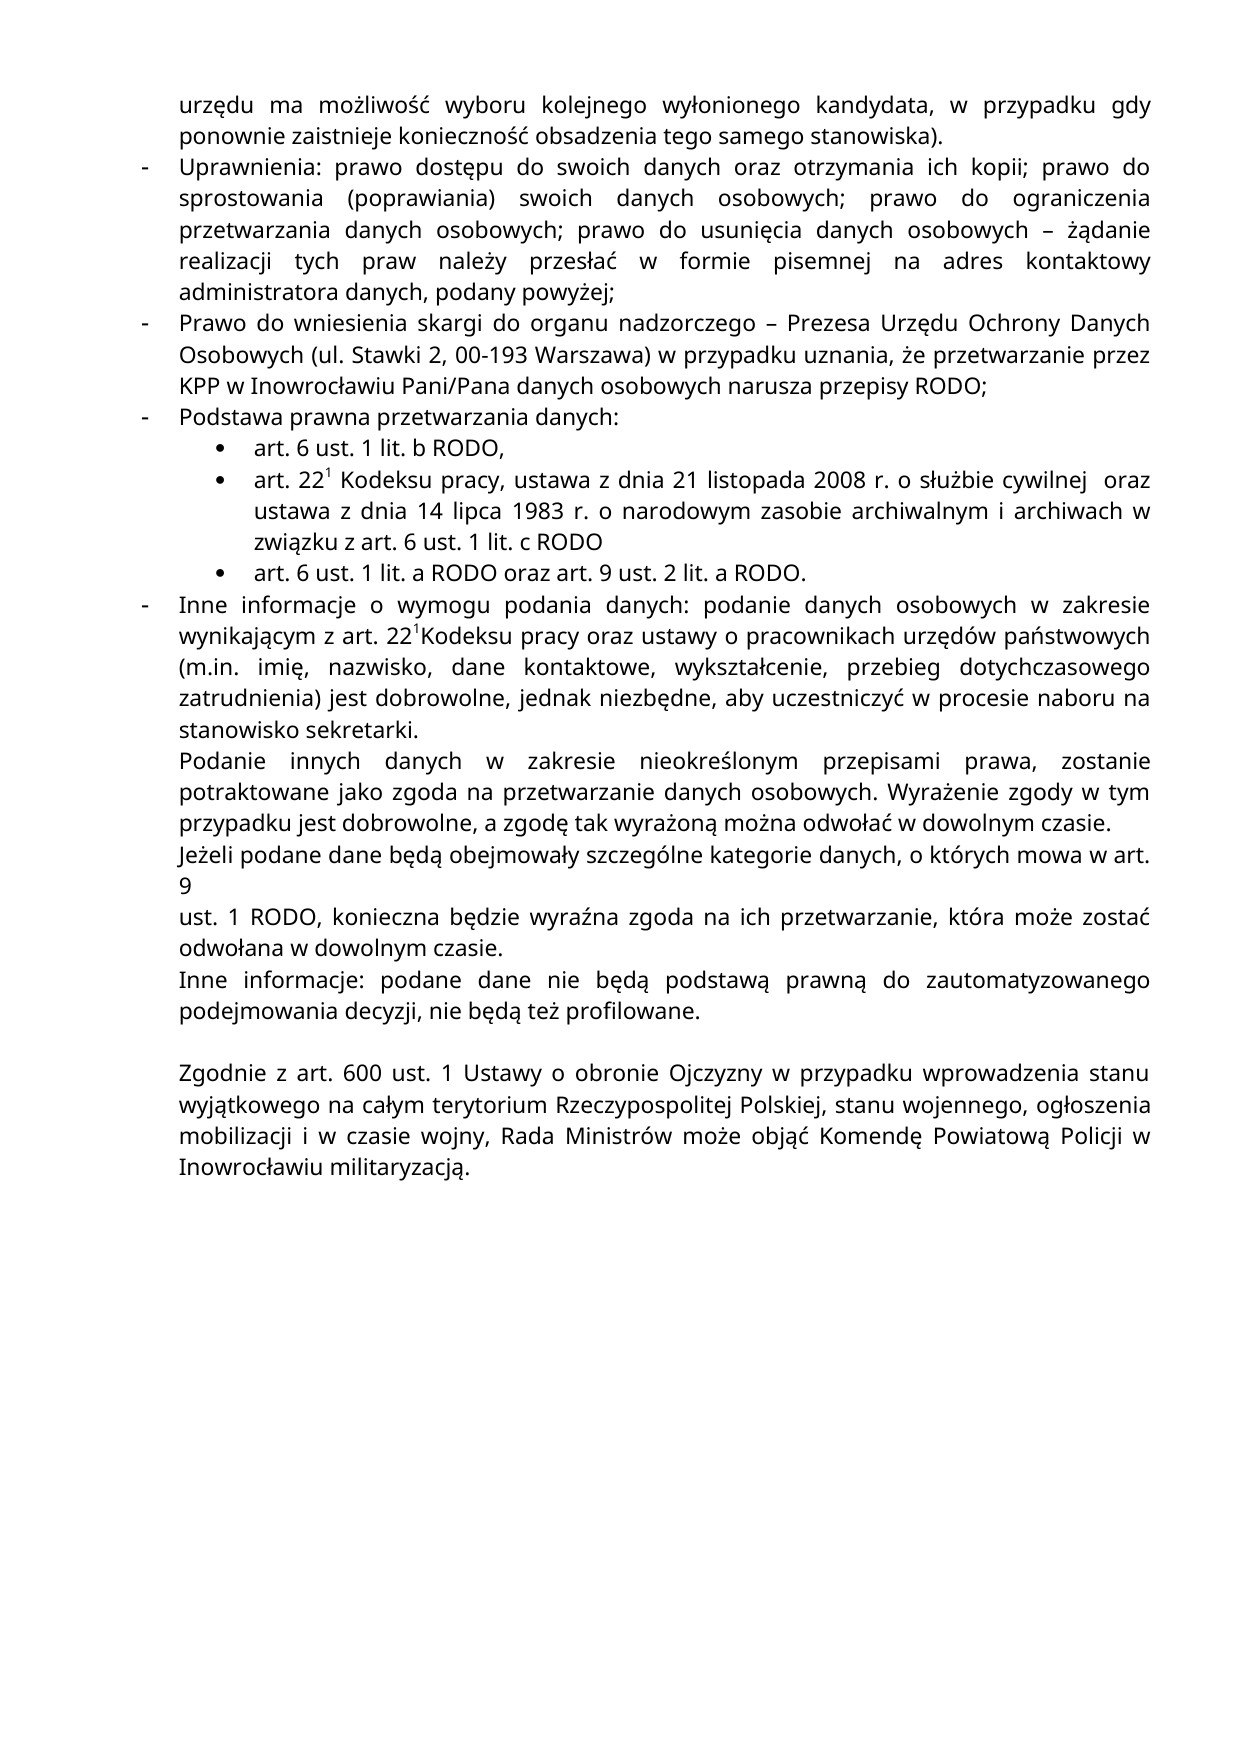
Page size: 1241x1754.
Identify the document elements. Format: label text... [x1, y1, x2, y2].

list art. 6 ust. 1 lit. b RODO, [216, 432, 1152, 464]
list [141, 89, 1152, 151]
list Podstawa prawna przetwarzania danych: [141, 401, 1152, 432]
list Prawo do wniesienia skargi do organu nadzorczego – Prezesa Urzędu Ochrony Danych Osobowych (ul. Stawki 2, 00-193 Warszawa) w przypadku uznania, że przetwarzanie przez KPP w Inowrocławiu Pani/Pana danych osobowych narusza przepisy RODO; [141, 307, 1152, 401]
list art. 221 Kodeksu pracy, ustawa z dnia 21 listopada 2008 r. o służbie cywilnej oraz ustawa z dnia 14 lipca 1983 r. o narodowym zasobie archiwalnym i archiwach w związku z art. 6 ust. 1 lit. c RODO [216, 464, 1152, 557]
list Inne informacje: podane dane nie będą podstawą prawną do zautomatyzowanego podejmowania decyzji, nie będą też profilowane. [178, 964, 1152, 1026]
list art. 6 ust. 1 lit. a RODO oraz art. 9 ust. 2 lit. a RODO. [216, 557, 1152, 589]
list Zgodnie z art. 600 ust. 1 Ustawy o obronie Ojczyzny w przypadku wprowadzenia stanu wyjątkowego na całym terytorium Rzeczypospolitej Polskiej, stanu wojennego, ogłoszenia mobilizacji i w czasie wojny, Rada Ministrów może objąć Komendę Powiatową Policji w Inowrocławiu militaryzacją. [178, 1057, 1152, 1182]
list Jeżeli podane dane będą obejmowały szczególne kategorie danych, o których mowa w art. 9 ust. 1 RODO, konieczna będzie wyraźna zgoda na ich przetwarzanie, która może zostać odwołana w dowolnym czasie. [178, 839, 1152, 964]
list Podanie innych danych w zakresie nieokreślonym przepisami prawa, zostanie potraktowane jako zgoda na przetwarzanie danych osobowych. Wyrażenie zgody w tym przypadku jest dobrowolne, a zgodę tak wyrażoną można odwołać w dowolnym czasie. [178, 745, 1152, 839]
list Inne informacje o wymogu podania danych: podanie danych osobowych w zakresie wynikającym z art. 221Kodeksu pracy oraz ustawy o pracownikach urzędów państwowych (m.in. imię, nazwisko, dane kontaktowe, wykształcenie, przebieg dotychczasowego zatrudnienia) jest dobrowolne, jednak niezbędne, aby uczestniczyć w procesie naboru na stanowisko sekretarki. [141, 589, 1152, 745]
list Uprawnienia: prawo dostępu do swoich danych oraz otrzymania ich kopii; prawo do sprostowania (poprawiania) swoich danych osobowych; prawo do ograniczenia przetwarzania danych osobowych; prawo do usunięcia danych osobowych – żądanie realizacji tych praw należy przesłać w formie pisemnej na adres kontaktowy administratora danych, podany powyżej; [141, 151, 1152, 307]
